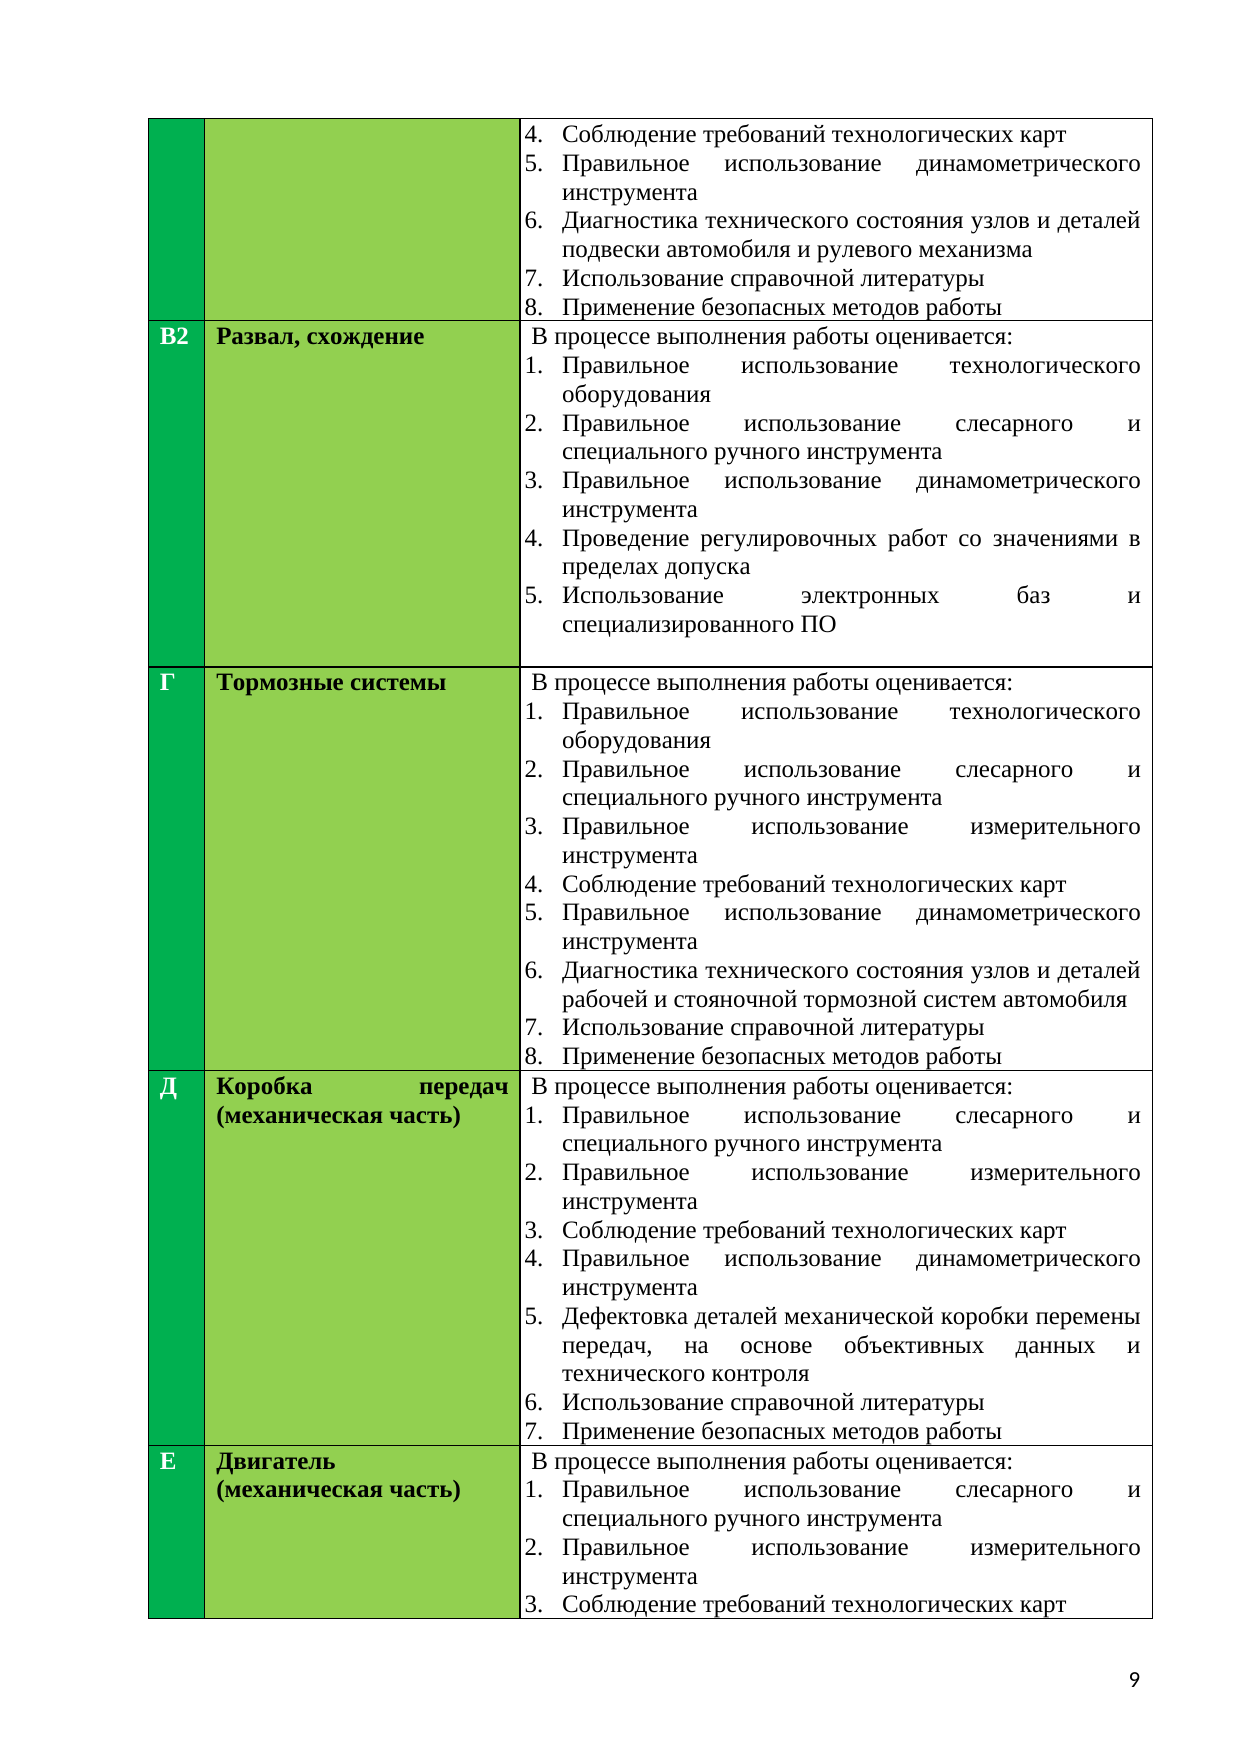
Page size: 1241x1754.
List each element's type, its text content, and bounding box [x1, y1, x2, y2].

table_cell В процессе выполнения работы оценивается: Правильное использование технологического оборудования Правильное использование слесарного и специального ручного инструмента Правильное использование измерительного инструмента Соблюдение требований технологических карт Правильное использование динамометрического инструмента Диагностика технического состояния узлов и деталей рабочей и стояночной тормозной систем автомобиля Использование справочной литературы Применение безопасных методов работы [521, 668, 1152, 1070]
table_cell В2 [149, 321, 204, 666]
table_cell В процессе выполнения работы оценивается: Правильное использование технологического оборудования Правильное использование слесарного и специального ручного инструмента Правильное использование динамометрического инструмента Проведение регулировочных работ со значениями в пределах допуска Использование электронных баз и специализированного ПО [521, 321, 1152, 666]
table_cell Развал, схождение [205, 321, 519, 666]
table_cell Д [149, 1071, 204, 1445]
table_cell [521, 119, 1152, 320]
table_cell В процессе выполнения работы оценивается: Правильное использование слесарного и специального ручного инструмента Правильное использование измерительного инструмента Соблюдение требований технологических карт Правильное использование динамометрического инструмента Дефектовка деталей механической коробки перемены передач, на основе объективных данных и технического контроля Использование справочной литературы Применение безопасных методов работы [521, 1071, 1152, 1445]
table_cell Е [149, 1446, 204, 1618]
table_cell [205, 119, 519, 320]
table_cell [521, 1446, 1152, 1618]
table_cell Г [149, 668, 204, 1070]
table_cell Тормозные системы [205, 668, 519, 1070]
table_cell В1 [149, 119, 204, 320]
table_cell Коробка передач (механическая часть) [205, 1071, 519, 1445]
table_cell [205, 1446, 519, 1618]
